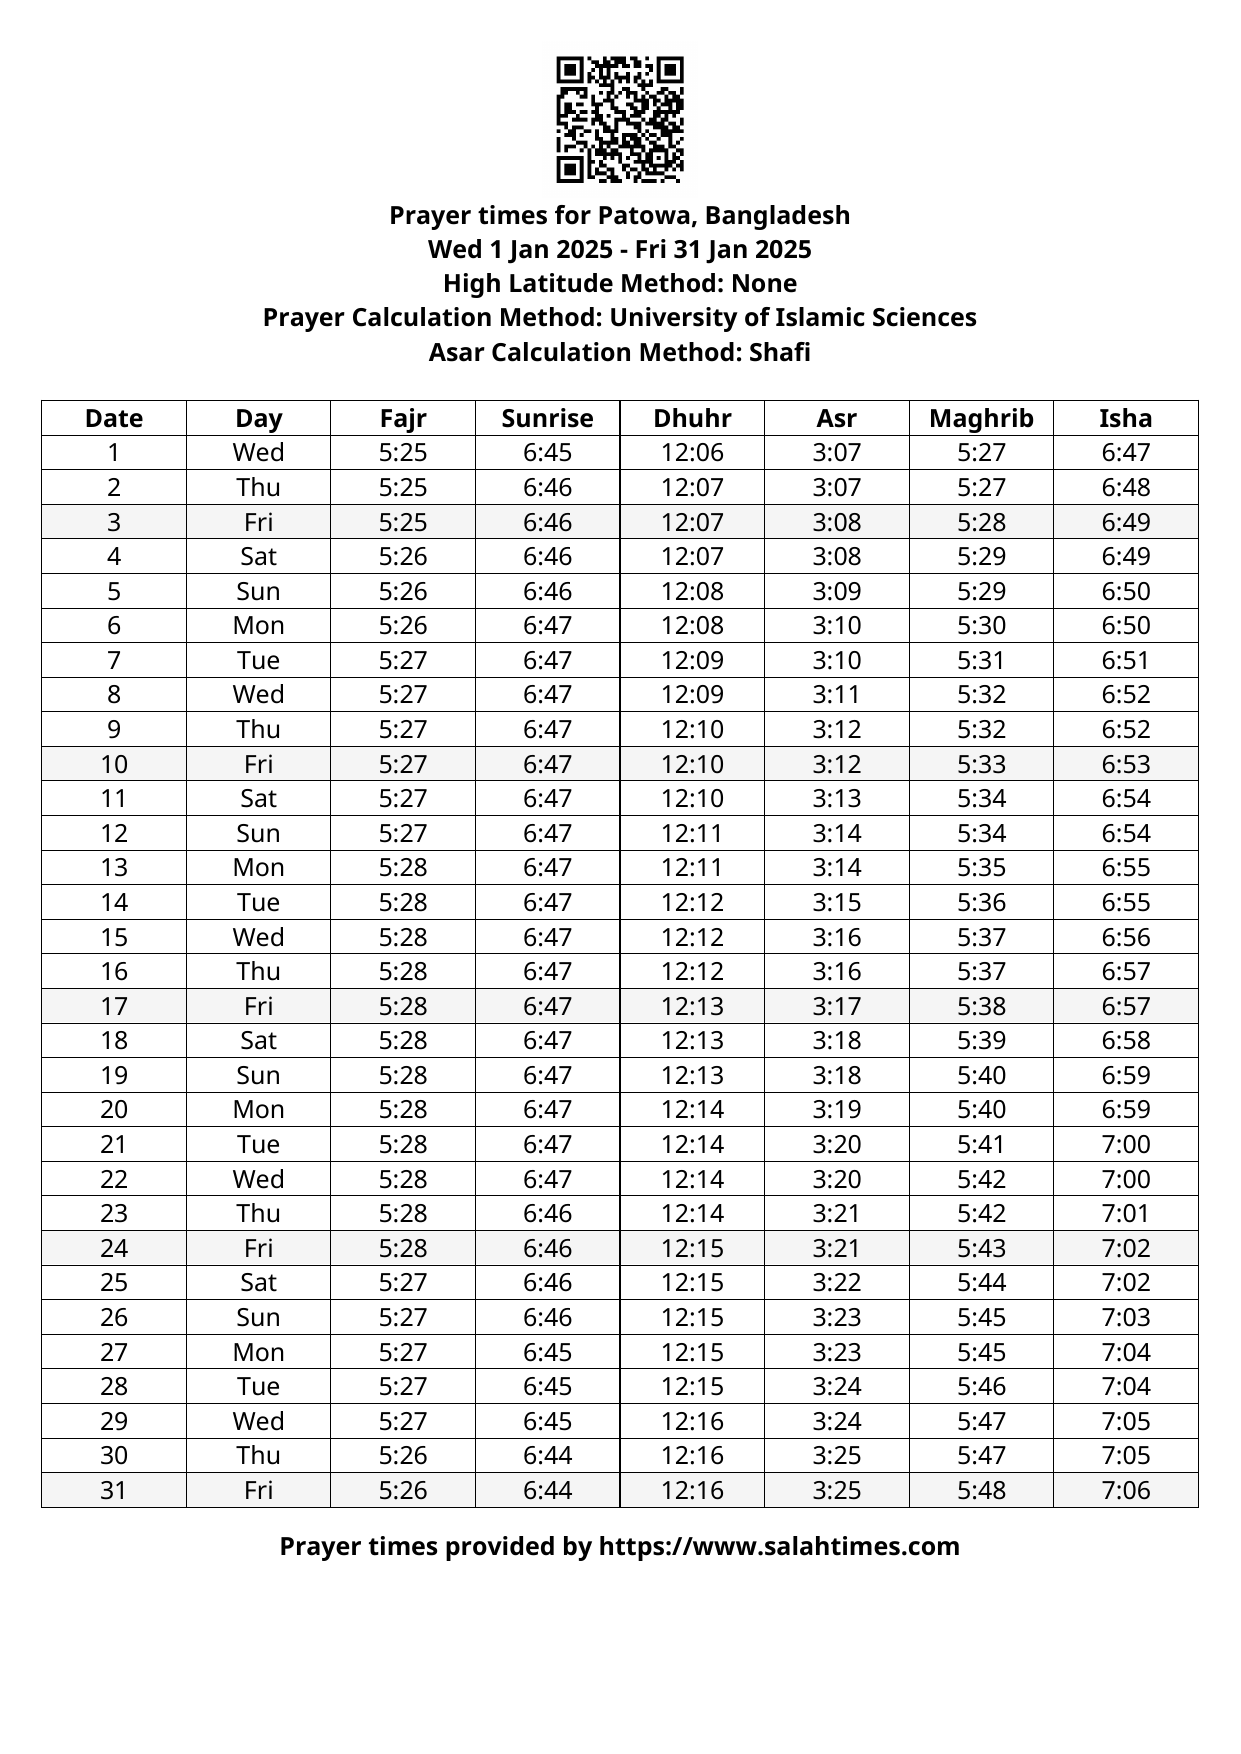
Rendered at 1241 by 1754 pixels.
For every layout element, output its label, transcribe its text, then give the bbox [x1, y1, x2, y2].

table_cell 5:27 [331, 678, 475, 711]
table_cell 5:27 [910, 470, 1053, 504]
table_cell 5:28 [331, 954, 475, 988]
table_cell Sat [187, 539, 330, 573]
table_cell 6:47 [476, 678, 619, 711]
table_cell 6:44 [476, 1473, 619, 1507]
table_cell 6:57 [1054, 989, 1198, 1022]
table_cell 12:13 [621, 1024, 764, 1057]
table_cell 5:26 [331, 539, 475, 573]
table_cell 6:45 [476, 1369, 619, 1403]
table_cell 5:40 [910, 1093, 1053, 1126]
table_cell 8 [42, 678, 186, 711]
table_cell 6:47 [476, 885, 619, 919]
table_cell Wed [187, 436, 330, 469]
table_cell 3:21 [765, 1196, 909, 1230]
table_cell 6:53 [1054, 747, 1198, 780]
table_cell 12:07 [621, 539, 764, 573]
table_cell 7 [42, 643, 186, 677]
table_cell 5:34 [910, 816, 1053, 849]
table_cell 12:16 [621, 1439, 764, 1472]
table_cell Mon [187, 1335, 330, 1368]
table_cell 4 [42, 539, 186, 573]
table_cell 5:32 [910, 678, 1053, 711]
table_cell 31 [42, 1473, 186, 1507]
table_cell 6:45 [476, 1335, 619, 1368]
table_cell Fri [187, 505, 330, 538]
table_cell 6:56 [1054, 920, 1198, 953]
table_cell 7:06 [1054, 1473, 1198, 1507]
table_cell 3:09 [765, 574, 909, 607]
table_cell 20 [42, 1093, 186, 1126]
table_cell 6:47 [476, 712, 619, 746]
table_cell Mon [187, 1093, 330, 1126]
table_cell 12:12 [621, 954, 764, 988]
table_cell 6 [42, 609, 186, 642]
table_cell 5:28 [331, 1196, 475, 1230]
table_cell 5:25 [331, 470, 475, 504]
table_cell Wed [187, 1162, 330, 1195]
table_cell 6:47 [476, 609, 619, 642]
table_cell 3:25 [765, 1473, 909, 1507]
table_cell 12:15 [621, 1231, 764, 1264]
table_header Asr [765, 401, 909, 434]
table_cell 5:26 [331, 574, 475, 607]
table_cell 12:12 [621, 920, 764, 953]
table_cell 5:29 [910, 539, 1053, 573]
table_cell 12:10 [621, 712, 764, 746]
table_cell 12 [42, 816, 186, 849]
table_cell 6:47 [476, 1058, 619, 1092]
table_cell 5:35 [910, 851, 1053, 884]
table_cell Wed [187, 678, 330, 711]
table_cell 6:47 [1054, 436, 1198, 469]
table_cell 6:49 [1054, 505, 1198, 538]
table_cell 16 [42, 954, 186, 988]
table_cell 11 [42, 781, 186, 815]
table_cell 5:27 [331, 781, 475, 815]
table_cell Sat [187, 1024, 330, 1057]
table_cell 5:28 [331, 1162, 475, 1195]
table_cell 5:28 [331, 1127, 475, 1161]
table_cell 7:03 [1054, 1300, 1198, 1334]
table_cell 12:15 [621, 1335, 764, 1368]
table_cell Wed [187, 1404, 330, 1437]
table_cell 5:32 [910, 712, 1053, 746]
table_cell 3:22 [765, 1266, 909, 1299]
table_cell 6:48 [1054, 470, 1198, 504]
table_cell 6:54 [1054, 816, 1198, 849]
picture [542, 41, 699, 198]
table_cell 29 [42, 1404, 186, 1437]
table_cell Fri [187, 989, 330, 1022]
table_cell 10 [42, 747, 186, 780]
table_cell 15 [42, 920, 186, 953]
table_cell 5:27 [331, 747, 475, 780]
table_cell 24 [42, 1231, 186, 1264]
table_cell 5:29 [910, 574, 1053, 607]
table_cell 5:28 [910, 505, 1053, 538]
table_cell 2 [42, 470, 186, 504]
table_cell Tue [187, 885, 330, 919]
table_cell 12:07 [621, 470, 764, 504]
table_cell Sun [187, 816, 330, 849]
table_cell 5:37 [910, 920, 1053, 953]
table_cell 12:09 [621, 643, 764, 677]
table_cell 17 [42, 989, 186, 1022]
table_cell 6:59 [1054, 1093, 1198, 1126]
text Prayer Calculation Method: University of Islamic Sciences [42, 300, 1198, 334]
table_cell Fri [187, 747, 330, 780]
table_cell 13 [42, 851, 186, 884]
table_cell 5:28 [331, 1024, 475, 1057]
table_cell 5:28 [331, 885, 475, 919]
table_cell 12:09 [621, 678, 764, 711]
table_cell 5:27 [331, 1404, 475, 1437]
table_cell 5:28 [331, 920, 475, 953]
table_cell 5:42 [910, 1196, 1053, 1230]
table_cell 6:46 [476, 1231, 619, 1264]
table_cell 3:25 [765, 1439, 909, 1472]
table_cell 5:27 [331, 1369, 475, 1403]
table_cell 7:01 [1054, 1196, 1198, 1230]
table_cell 6:47 [476, 851, 619, 884]
table_cell 3:15 [765, 885, 909, 919]
table_cell 6:57 [1054, 954, 1198, 988]
table_cell 3:14 [765, 851, 909, 884]
table_cell 12:15 [621, 1300, 764, 1334]
table_cell 3:16 [765, 954, 909, 988]
table_cell 5:36 [910, 885, 1053, 919]
table_cell 5:41 [910, 1127, 1053, 1161]
table_cell Tue [187, 1127, 330, 1161]
table_cell 6:47 [476, 781, 619, 815]
table_cell 12:14 [621, 1093, 764, 1126]
table_cell 3:16 [765, 920, 909, 953]
table_cell 3:17 [765, 989, 909, 1022]
table_cell 5:27 [331, 1300, 475, 1334]
table_cell 6:54 [1054, 781, 1198, 815]
table_cell 3:07 [765, 436, 909, 469]
table_cell Fri [187, 1473, 330, 1507]
table_cell 12:10 [621, 747, 764, 780]
table_cell 18 [42, 1024, 186, 1057]
table_header Sunrise [476, 401, 619, 434]
table_cell 3:10 [765, 609, 909, 642]
table_cell 3:23 [765, 1300, 909, 1334]
table_cell 3:12 [765, 712, 909, 746]
table_cell 3:19 [765, 1093, 909, 1126]
table_cell 3:07 [765, 470, 909, 504]
table_cell 6:46 [476, 539, 619, 573]
table_cell 3 [42, 505, 186, 538]
table_cell 5:34 [910, 781, 1053, 815]
table_cell 6:55 [1054, 885, 1198, 919]
table_cell 6:47 [476, 816, 619, 849]
table_cell 5:25 [331, 505, 475, 538]
table_header Dhuhr [621, 401, 764, 434]
table_cell 5:26 [331, 609, 475, 642]
table_cell 9 [42, 712, 186, 746]
table_cell 6:47 [476, 1093, 619, 1126]
table_cell 3:18 [765, 1024, 909, 1057]
table_cell 12:10 [621, 781, 764, 815]
table_cell 12:13 [621, 989, 764, 1022]
table_cell 5:31 [910, 643, 1053, 677]
table_cell 5:27 [910, 436, 1053, 469]
table_cell 6:50 [1054, 574, 1198, 607]
table_cell Thu [187, 470, 330, 504]
table_cell 5:27 [331, 643, 475, 677]
table_cell 5:27 [331, 1335, 475, 1368]
table_cell 12:07 [621, 505, 764, 538]
table_cell 6:47 [476, 1024, 619, 1057]
table_cell 5:27 [331, 712, 475, 746]
table_header Date [42, 401, 186, 434]
table_cell 5:30 [910, 609, 1053, 642]
table_cell 5:47 [910, 1439, 1053, 1472]
table_cell 5:45 [910, 1335, 1053, 1368]
table_cell 12:08 [621, 609, 764, 642]
table_cell Wed [187, 920, 330, 953]
table_header Isha [1054, 401, 1198, 434]
table_cell 6:47 [476, 920, 619, 953]
table_cell 5:45 [910, 1300, 1053, 1334]
table_cell 12:11 [621, 851, 764, 884]
table_header Maghrib [910, 401, 1053, 434]
table_cell 5:46 [910, 1369, 1053, 1403]
table_cell 6:58 [1054, 1024, 1198, 1057]
table_cell 7:02 [1054, 1231, 1198, 1264]
table_cell 5:42 [910, 1162, 1053, 1195]
table_cell Sun [187, 574, 330, 607]
table_cell Thu [187, 1196, 330, 1230]
table_cell 12:12 [621, 885, 764, 919]
table_cell 6:46 [476, 574, 619, 607]
table_cell 5:28 [331, 989, 475, 1022]
table_cell 7:05 [1054, 1404, 1198, 1437]
table_cell 3:13 [765, 781, 909, 815]
table_cell 23 [42, 1196, 186, 1230]
table_cell 5:33 [910, 747, 1053, 780]
table_cell 3:12 [765, 747, 909, 780]
text Prayer times for Patowa, Bangladesh [42, 198, 1198, 232]
table_cell 7:04 [1054, 1369, 1198, 1403]
table_cell 7:04 [1054, 1335, 1198, 1368]
table_cell Thu [187, 712, 330, 746]
table_cell 3:08 [765, 505, 909, 538]
table_cell Tue [187, 1369, 330, 1403]
table_cell 6:44 [476, 1439, 619, 1472]
table_cell Mon [187, 609, 330, 642]
table_cell Mon [187, 851, 330, 884]
table_cell 19 [42, 1058, 186, 1092]
table_cell 12:15 [621, 1266, 764, 1299]
table_cell 6:47 [476, 747, 619, 780]
table_cell 21 [42, 1127, 186, 1161]
table_cell 5:28 [331, 851, 475, 884]
table_cell Sat [187, 781, 330, 815]
table_cell 6:47 [476, 989, 619, 1022]
table_cell 6:46 [476, 470, 619, 504]
table_cell 7:05 [1054, 1439, 1198, 1472]
table_cell 6:52 [1054, 678, 1198, 711]
table_cell 6:46 [476, 1300, 619, 1334]
table_cell 12:06 [621, 436, 764, 469]
table_cell 5:47 [910, 1404, 1053, 1437]
table_cell 3:10 [765, 643, 909, 677]
table_cell 12:15 [621, 1369, 764, 1403]
text Wed 1 Jan 2025 - Fri 31 Jan 2025 [42, 232, 1198, 266]
table_cell 6:52 [1054, 712, 1198, 746]
table_cell 3:20 [765, 1127, 909, 1161]
table_cell 30 [42, 1439, 186, 1472]
table_cell 5:27 [331, 816, 475, 849]
table_cell 3:24 [765, 1369, 909, 1403]
table_cell 6:47 [476, 1162, 619, 1195]
table_cell 3:24 [765, 1404, 909, 1437]
table_cell 12:14 [621, 1162, 764, 1195]
table_cell 12:16 [621, 1473, 764, 1507]
table_cell 6:47 [476, 954, 619, 988]
table_cell 6:46 [476, 1196, 619, 1230]
table_cell 3:14 [765, 816, 909, 849]
table_cell Sun [187, 1058, 330, 1092]
table_cell 3:11 [765, 678, 909, 711]
table_cell 5:43 [910, 1231, 1053, 1264]
table_cell 12:11 [621, 816, 764, 849]
table_cell 5:28 [331, 1093, 475, 1126]
table_cell 3:18 [765, 1058, 909, 1092]
table_cell 7:00 [1054, 1162, 1198, 1195]
table_cell 3:23 [765, 1335, 909, 1368]
table_cell Sat [187, 1266, 330, 1299]
table_cell 5:28 [331, 1058, 475, 1092]
table_cell Tue [187, 643, 330, 677]
table_cell 6:55 [1054, 851, 1198, 884]
table_cell 5:27 [331, 1266, 475, 1299]
table_cell 5:39 [910, 1024, 1053, 1057]
table_cell 3:08 [765, 539, 909, 573]
table_cell 6:50 [1054, 609, 1198, 642]
table_cell 6:49 [1054, 539, 1198, 573]
table_cell 5:26 [331, 1439, 475, 1472]
table_cell 7:00 [1054, 1127, 1198, 1161]
table_cell 3:20 [765, 1162, 909, 1195]
text Prayer times provided by https://www.salahtimes.com [42, 1528, 1198, 1563]
table_cell 7:02 [1054, 1266, 1198, 1299]
table_cell 5 [42, 574, 186, 607]
table_cell Thu [187, 1439, 330, 1472]
table_cell 6:47 [476, 1127, 619, 1161]
table_cell 5:28 [331, 1231, 475, 1264]
table_cell 5:48 [910, 1473, 1053, 1507]
table_header Day [187, 401, 330, 434]
table_cell 26 [42, 1300, 186, 1334]
table_header Fajr [331, 401, 475, 434]
table_cell 6:47 [476, 643, 619, 677]
table_cell 14 [42, 885, 186, 919]
table_cell 6:45 [476, 436, 619, 469]
table_cell 5:37 [910, 954, 1053, 988]
table_cell 12:08 [621, 574, 764, 607]
table_cell 28 [42, 1369, 186, 1403]
table_cell 27 [42, 1335, 186, 1368]
table_cell 6:46 [476, 505, 619, 538]
text High Latitude Method: None [42, 266, 1198, 300]
table_cell 5:40 [910, 1058, 1053, 1092]
table_cell 5:38 [910, 989, 1053, 1022]
table_cell 5:25 [331, 436, 475, 469]
table_cell 5:44 [910, 1266, 1053, 1299]
table_cell 6:46 [476, 1266, 619, 1299]
table_cell Fri [187, 1231, 330, 1264]
text Asar Calculation Method: Shafi [42, 334, 1198, 368]
table_cell 12:16 [621, 1404, 764, 1437]
table_cell 3:21 [765, 1231, 909, 1264]
table_cell 6:59 [1054, 1058, 1198, 1092]
table_cell Thu [187, 954, 330, 988]
table_cell Sun [187, 1300, 330, 1334]
table_cell 5:26 [331, 1473, 475, 1507]
table_cell 12:14 [621, 1196, 764, 1230]
table_cell 1 [42, 436, 186, 469]
table_cell 25 [42, 1266, 186, 1299]
table_cell 6:45 [476, 1404, 619, 1437]
table_cell 12:13 [621, 1058, 764, 1092]
table_cell 22 [42, 1162, 186, 1195]
table_cell 12:14 [621, 1127, 764, 1161]
table_cell 6:51 [1054, 643, 1198, 677]
